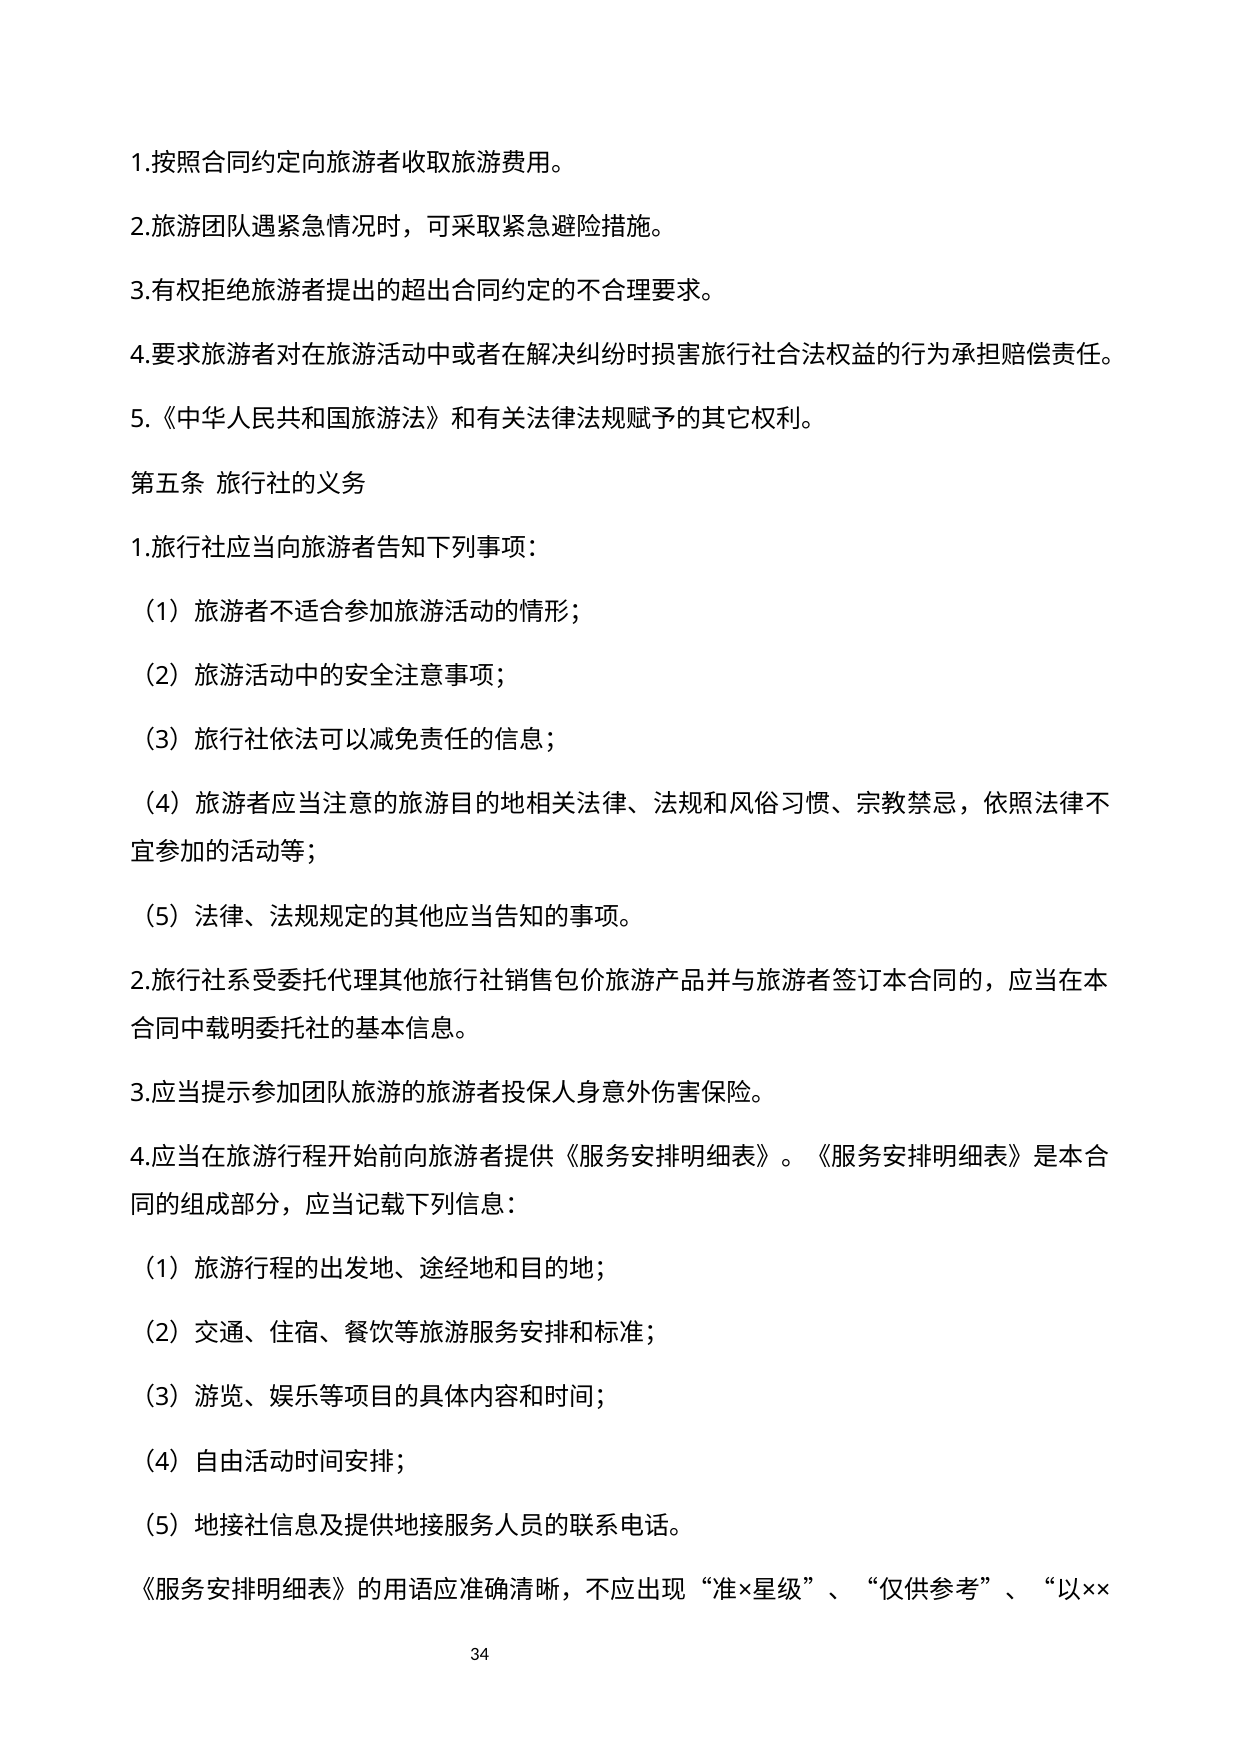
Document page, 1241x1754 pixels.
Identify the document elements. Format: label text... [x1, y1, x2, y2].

text （1）旅游者不适合参加旅游活动的情形； [130, 582, 1110, 630]
text 1.按照合同约定向旅游者收取旅游费用。 [130, 133, 1110, 181]
text （5）法律、法规规定的其他应当告知的事项。 [130, 887, 1110, 934]
text 5.《中华人民共和国旅游法》和有关法律法规赋予的其它权利。 [130, 389, 1110, 437]
text 4.要求旅游者对在旅游活动中或者在解决纠纷时损害旅行社合法权益的行为承担赔偿责任。 [130, 325, 1110, 373]
text 3.有权拒绝旅游者提出的超出合同约定的不合理要求。 [130, 261, 1110, 309]
text 1.旅行社应当向旅游者告知下列事项： [130, 518, 1110, 566]
text 2.旅行社系受委托代理其他旅行社销售包价旅游产品并与旅游者签订本合同的，应当在本合同中载明委托社的基本信息。 [130, 951, 1110, 1047]
text （3）游览、娱乐等项目的具体内容和时间； [130, 1367, 1110, 1415]
text （5）地接社信息及提供地接服务人员的联系电话。 [130, 1496, 1110, 1544]
text （3）旅行社依法可以减免责任的信息； [130, 710, 1110, 758]
text （1）旅游行程的出发地、途经地和目的地； [130, 1239, 1110, 1287]
text 2.旅游团队遇紧急情况时，可采取紧急避险措施。 [130, 197, 1110, 245]
text （4）旅游者应当注意的旅游目的地相关法律、法规和风俗习惯、宗教禁忌，依照法律不宜参加的活动等； [130, 774, 1110, 870]
text 3.应当提示参加团队旅游的旅游者投保人身意外伤害保险。 [130, 1063, 1110, 1111]
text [130, 1560, 1110, 1608]
text （2）交通、住宿、餐饮等旅游服务安排和标准； [130, 1303, 1110, 1351]
text （2）旅游活动中的安全注意事项； [130, 646, 1110, 694]
text 第五条 旅行社的义务 [130, 454, 1110, 502]
text 4.应当在旅游行程开始前向旅游者提供《服务安排明细表》。《服务安排明细表》是本合同的组成部分，应当记载下列信息： [130, 1127, 1110, 1223]
text （4）自由活动时间安排； [130, 1432, 1110, 1479]
